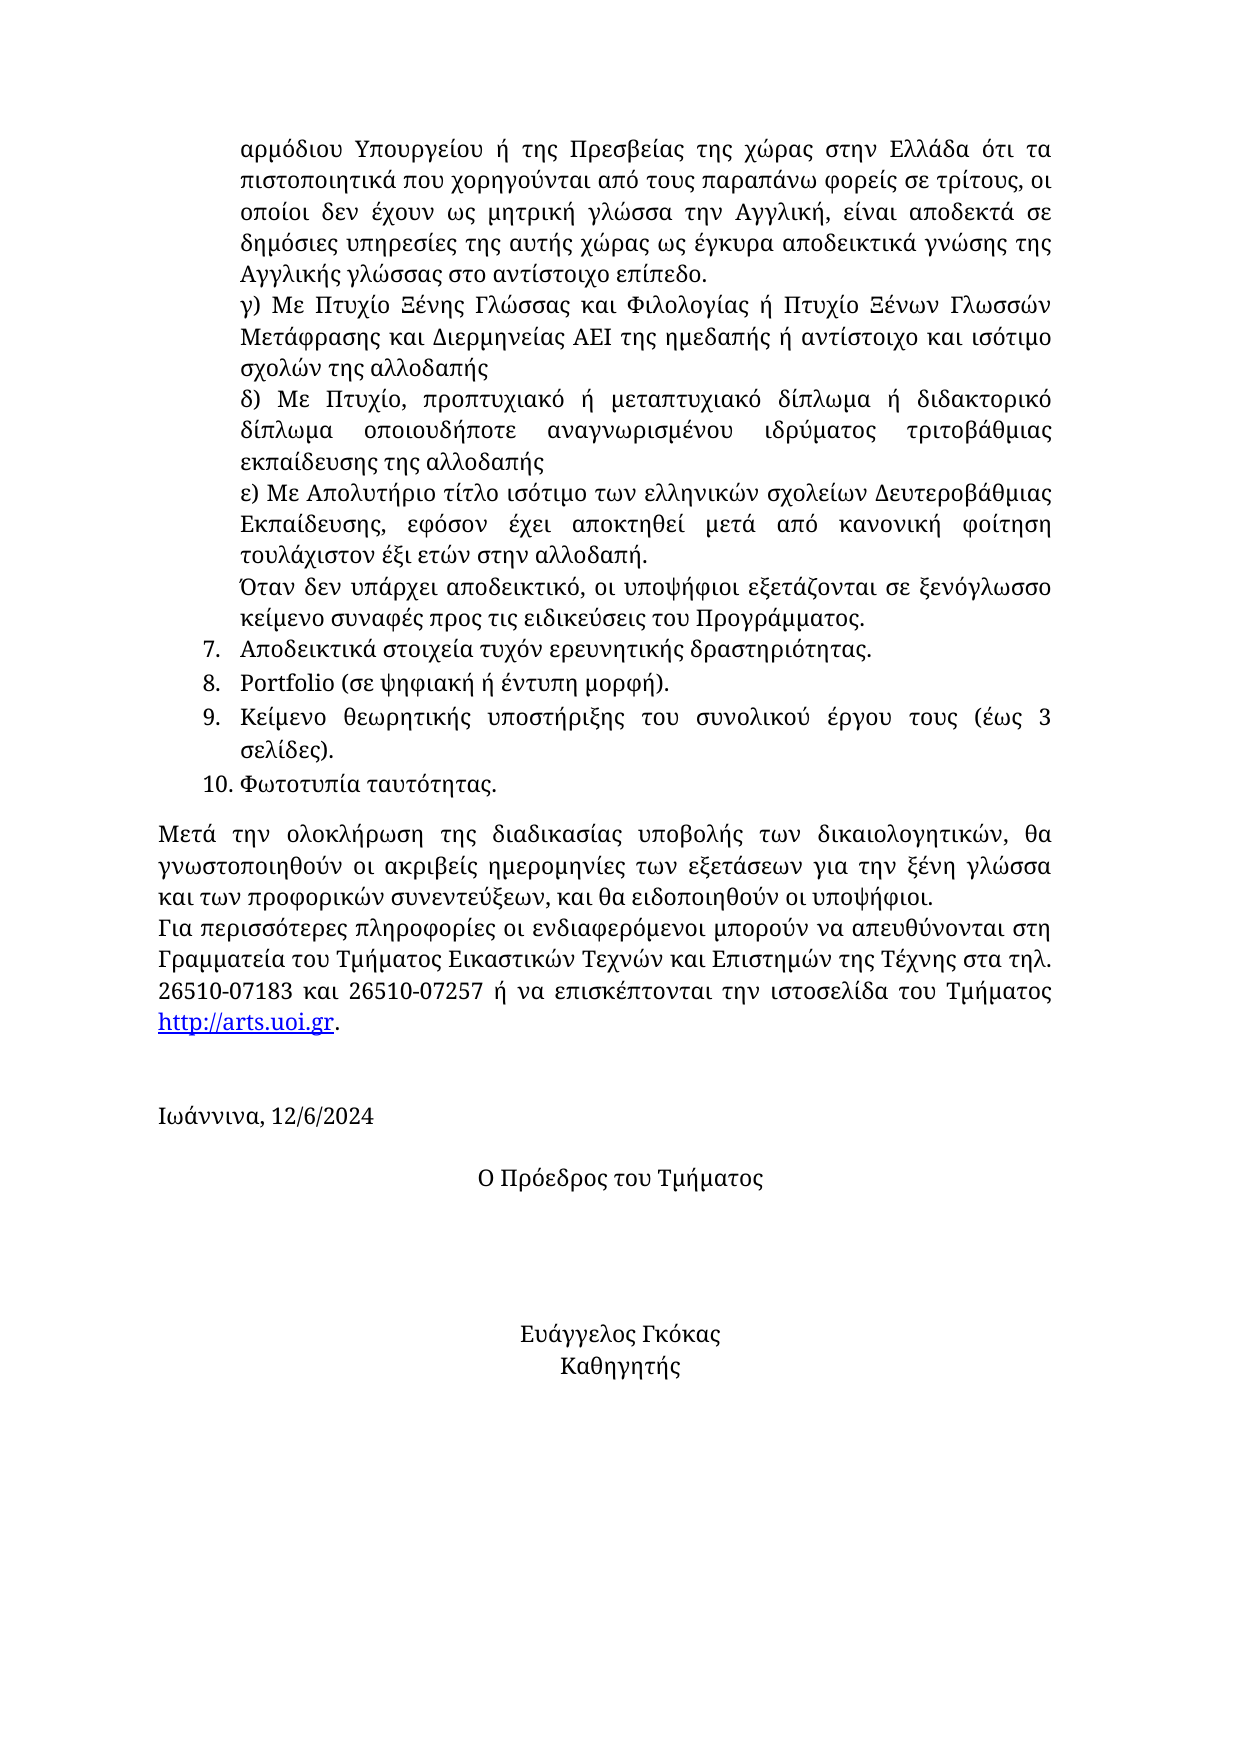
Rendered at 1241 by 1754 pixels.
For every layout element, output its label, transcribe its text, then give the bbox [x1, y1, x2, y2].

text Μετά την ολοκλήρωση της διαδικασίας υποβολής των δικαιολογητικών, θα γνωστοποιηθούν οι ακριβείς ημερομηνίες των εξετάσεων για την ξένη γλώσσα και των προφορικών συνεντεύξεων, και θα ειδοποιηθούν οι υποψήφιοι. [158, 818, 1053, 912]
list Κείμενο θεωρητικής υποστήριξης του συνολικού έργου τους (έως 3 σελίδες). [202, 700, 1053, 765]
text Ιωάννινα, 12/6/2024 [158, 1099, 1053, 1131]
text Ευάγγελος Γκόκας [187, 1318, 1053, 1349]
text Καθηγητής [187, 1349, 1053, 1381]
list Portfolio (σε ψηφιακή ή έντυπη μορφή). [202, 667, 1053, 698]
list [240, 133, 1053, 289]
list ε) Με Απολυτήριο τίτλο ισότιμο των ελληνικών σχολείων Δευτεροβάθμιας Εκπαίδευσης, εφόσον έχει αποκτηθεί μετά από κανονική φοίτηση τουλάχιστον έξι ετών στην αλλοδαπή. [240, 477, 1053, 570]
list Αποδεικτικά στοιχεία τυχόν ερευνητικής δραστηριότητας. [202, 633, 1053, 664]
list γ) Με Πτυχίο Ξένης Γλώσσας και Φιλολογίας ή Πτυχίο Ξένων Γλωσσών Μετάφρασης και Διερμηνείας ΑΕΙ της ημεδαπής ή αντίστοιχο και ισότιμο σχολών της αλλοδαπής [240, 289, 1053, 383]
list Φωτοτυπία ταυτότητας. [202, 768, 1053, 799]
text Ο Πρόεδρος του Τμήματος [187, 1162, 1053, 1193]
text Για περισσότερες πληροφορίες οι ενδιαφερόμενοι μπορούν να απευθύνονται στη Γραμματεία του Τμήματος Εικαστικών Τεχνών και Επιστημών της Τέχνης στα τηλ. 26510-07183 και 26510-07257 ή να επισκέπτονται την ιστοσελίδα του Τμήματος http://arts.uoi.gr. [158, 912, 1053, 1037]
list δ) Με Πτυχίο, προπτυχιακό ή μεταπτυχιακό δίπλωμα ή διδακτορικό δίπλωμα οποιουδήποτε αναγνωρισμένου ιδρύματος τριτοβάθμιας εκπαίδευσης της αλλοδαπής [240, 383, 1053, 477]
list Όταν δεν υπάρχει αποδεικτικό, οι υποψήφιοι εξετάζονται σε ξενόγλωσσο κείμενο συναφές προς τις ειδικεύσεις του Προγράμματος. [240, 570, 1053, 633]
